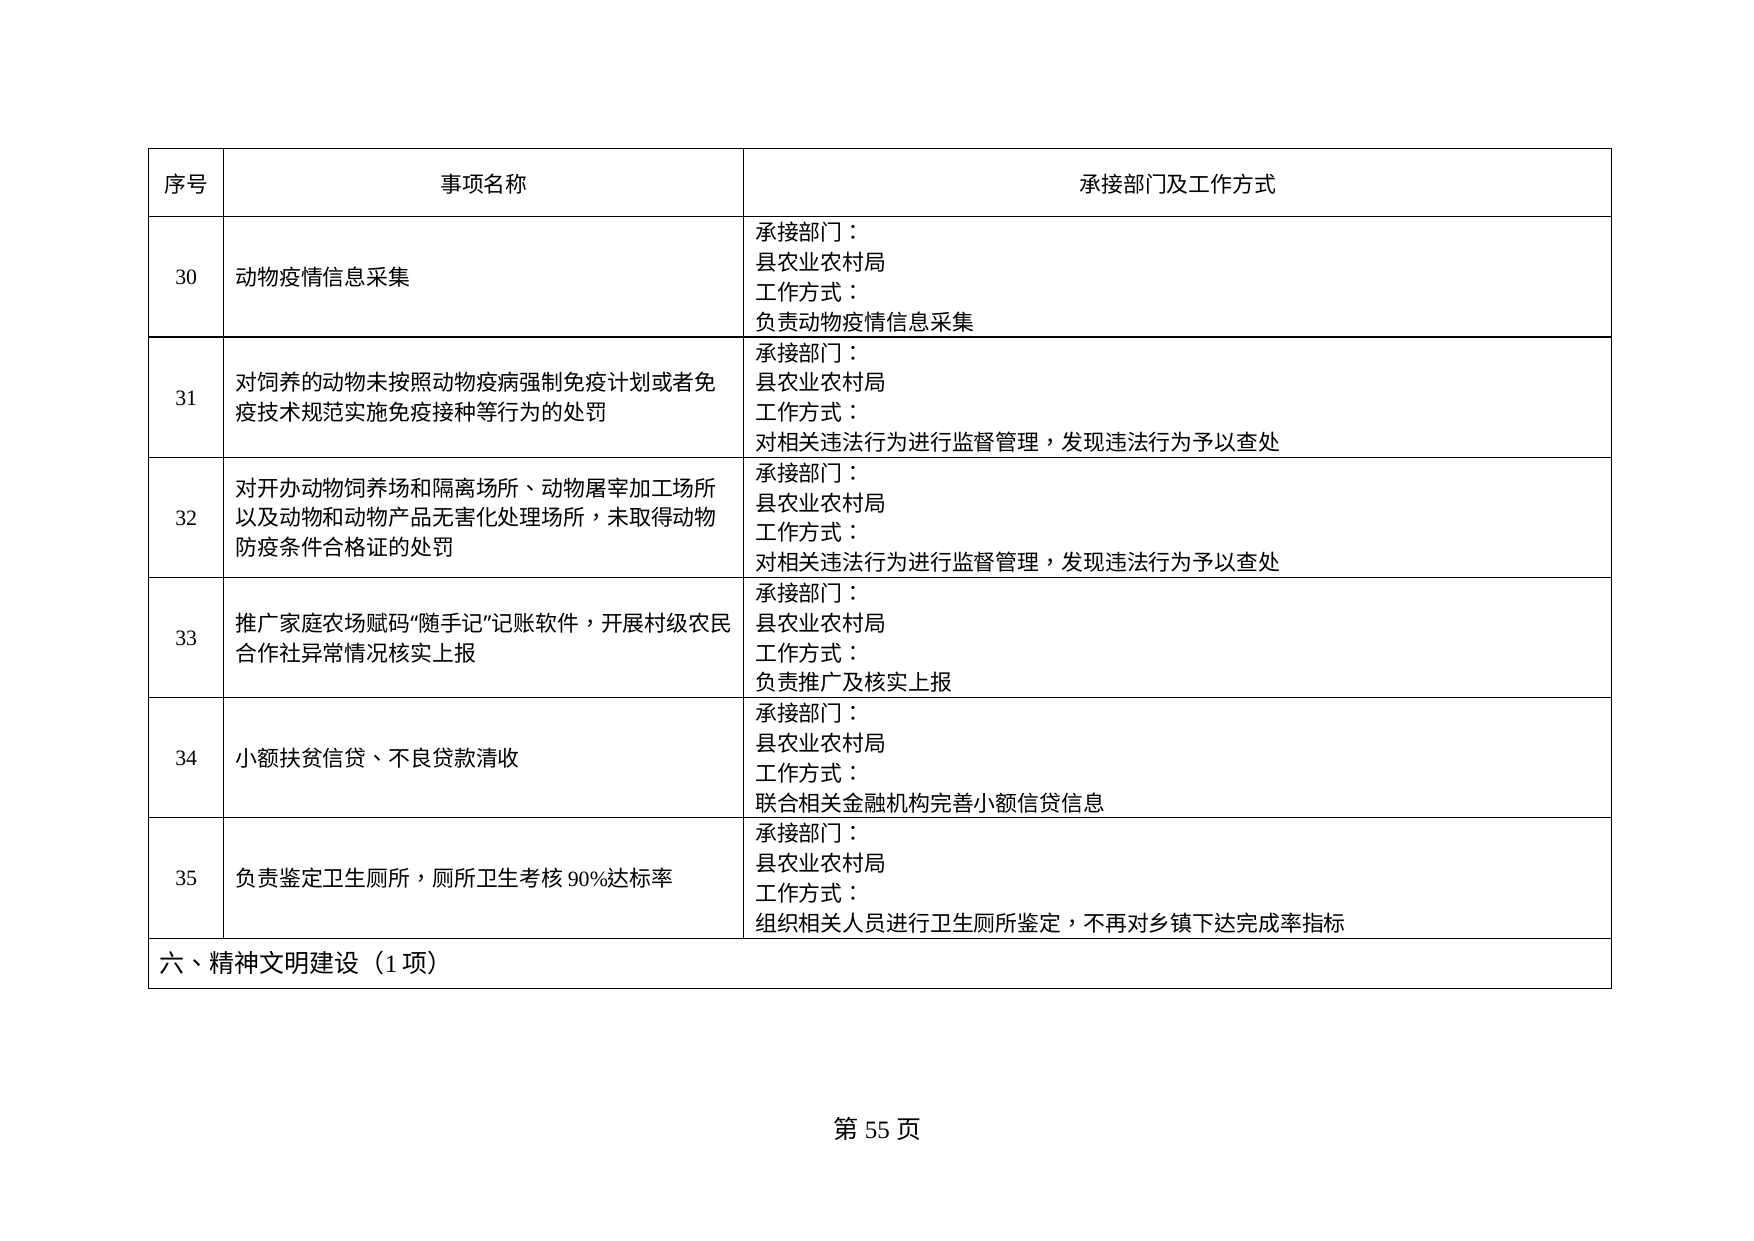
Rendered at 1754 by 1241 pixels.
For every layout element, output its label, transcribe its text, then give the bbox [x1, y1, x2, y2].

table_cell 承接部门： 县农业农村局 工作方式： 联合相关金融机构完善小额信贷信息 [744, 698, 1611, 817]
table_cell 六、精神文明建设（1项） [149, 939, 1611, 987]
table_cell 对饲养的动物未按照动物疫病强制免疫计划或者免疫技术规范实施免疫接种等行为的处罚 [224, 338, 743, 457]
table_cell 动物疫情信息采集 [224, 217, 743, 336]
table_cell 32 [149, 458, 223, 577]
table_cell 推广家庭农场赋码“随手记”记账软件，开展村级农民合作社异常情况核实上报 [224, 578, 743, 697]
table_cell 34 [149, 698, 223, 817]
table_cell 30 [149, 217, 223, 336]
table_cell 对开办动物饲养场和隔离场所、动物屠宰加工场所以及动物和动物产品无害化处理场所，未取得动物防疫条件合格证的处罚 [224, 458, 743, 577]
table_header 承接部门及工作方式 [744, 149, 1611, 216]
table_cell 35 [149, 818, 223, 937]
table_cell 负责鉴定卫生厕所，厕所卫生考核90%达标率 [224, 818, 743, 937]
table_cell 31 [149, 338, 223, 457]
table_cell 小额扶贫信贷、不良贷款清收 [224, 698, 743, 817]
table_cell 承接部门： 县农业农村局 工作方式： 对相关违法行为进行监督管理，发现违法行为予以查处 [744, 458, 1611, 577]
table_cell 承接部门： 县农业农村局 工作方式： 对相关违法行为进行监督管理，发现违法行为予以查处 [744, 338, 1611, 457]
table_cell 承接部门： 县农业农村局 工作方式： 负责动物疫情信息采集 [744, 217, 1611, 336]
table_cell 承接部门： 县农业农村局 工作方式： 组织相关人员进行卫生厕所鉴定，不再对乡镇下达完成率指标 [744, 818, 1611, 937]
table_header 事项名称 [224, 149, 743, 216]
table_cell 承接部门： 县农业农村局 工作方式： 负责推广及核实上报 [744, 578, 1611, 697]
table_header 序号 [149, 149, 223, 216]
table_cell 33 [149, 578, 223, 697]
